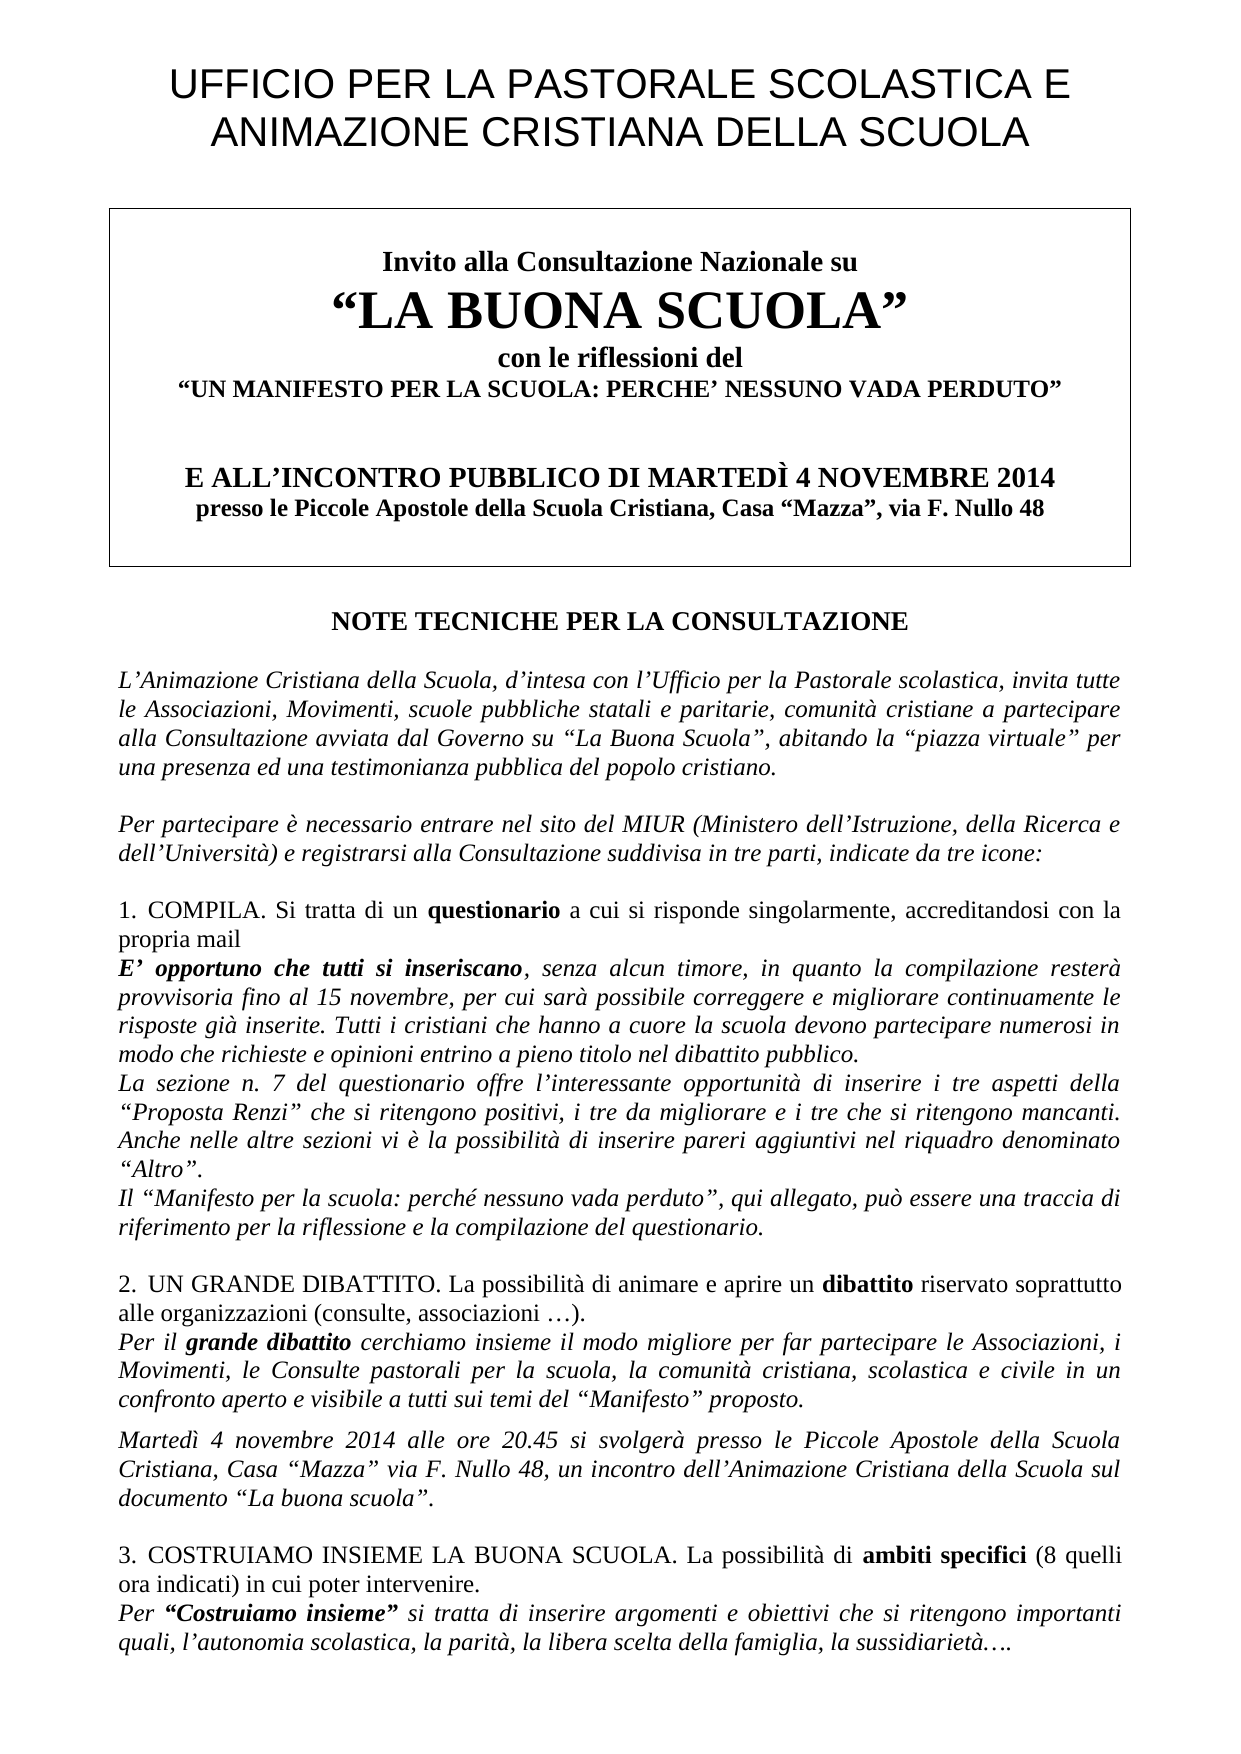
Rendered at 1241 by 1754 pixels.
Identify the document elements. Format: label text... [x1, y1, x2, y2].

text “UN MANIFESTO PER LA SCUOLA: PERCHE’ NESSUNO VADA PERDUTO” [118, 374, 1122, 402]
text UFFICIO PER LA PASTORALE SCOLASTICA E ANIMAZIONE CRISTIANA DELLA SCUOLA [118, 59, 1122, 155]
text Per partecipare è necessario entrare nel sito del MIUR (Ministero dell’Istruzione, della Ricerca e dell’Università) e registrarsi alla Consultazione suddivisa in tre parti, indicate da tre icone: [118, 809, 1122, 867]
text con le riflessioni del [118, 340, 1122, 374]
text Invito alla Consultazione Nazionale su [118, 244, 1122, 278]
text Il “Manifesto per la scuola: perché nessuno vada perduto”, qui allegato, può essere una traccia di riferimento per la riflessione e la compilazione del questionario. [118, 1183, 1122, 1240]
text presso le Piccole Apostole della Scuola Cristiana, Casa “Mazza”, via F. Nullo 48 [118, 493, 1122, 522]
text Per il grande dibattito cerchiamo insieme il modo migliore per far partecipare le Associazioni, i Movimenti, le Consulte pastorali per la scuola, la comunità cristiana, scolastica e civile in un confronto aperto e visibile a tutti sui temi del “Manifesto” proposto. [118, 1327, 1122, 1413]
text La sezione n. 7 del questionario offre l’interessante opportunità di inserire i tre aspetti della “Proposta Renzi” che si ritengono positivi, i tre da migliorare e i tre che si ritengono mancanti. Anche nelle altre sezioni vi è la possibilità di inserire pareri aggiuntivi nel riquadro denominato “Altro”. [118, 1068, 1122, 1183]
text 1. COMPILA. Si tratta di un questionario a cui si risponde singolarmente, accreditandosi con la propria mail [118, 895, 1122, 953]
text Martedì 4 novembre 2014 alle ore 20.45 si svolgerà presso le Piccole Apostole della Scuola Cristiana, Casa “Mazza” via F. Nullo 48, un incontro dell’Animazione Cristiana della Scuola sul documento “La buona scuola”. [118, 1425, 1122, 1512]
text NOTE TECNICHE PER LA CONSULTAZIONE [118, 606, 1122, 637]
text 2. UN GRANDE DIBATTITO. La possibilità di animare e aprire un dibattito riservato soprattutto alle organizzazioni (consulte, associazioni …). [118, 1269, 1122, 1327]
text “LA BUONA SCUOLA” [118, 278, 1122, 340]
text E ALL’INCONTRO PUBBLICO DI MARTEDÌ 4 NOVEMBRE 2014 [118, 460, 1122, 493]
text E’ opportuno che tutti si inseriscano, senza alcun timore, in quanto la compilazione resterà provvisoria fino al 15 novembre, per cui sarà possibile correggere e migliorare continuamente le risposte già inserite. Tutti i cristiani che hanno a cuore la scuola devono partecipare numerosi in modo che richieste e opinioni entrino a pieno titolo nel dibattito pubblico. [118, 953, 1122, 1068]
text Per “Costruiamo insieme” si tratta di inserire argomenti e obiettivi che si ritengono importanti quali, l’autonomia scolastica, la parità, la libera scelta della famiglia, la sussidiarietà…. [118, 1598, 1122, 1655]
text L’Animazione Cristiana della Scuola, d’intesa con l’Ufficio per la Pastorale scolastica, invita tutte le Associazioni, Movimenti, scuole pubbliche statali e paritarie, comunità cristiane a partecipare alla Consultazione avviata dal Governo su “La Buona Scuola”, abitando la “piazza virtuale” per una presenza ed una testimonianza pubblica del popolo cristiano. [118, 665, 1122, 780]
text 3. COSTRUIAMO INSIEME LA BUONA SCUOLA. La possibilità di ambiti specifici (8 quelli ora indicati) in cui poter intervenire. [118, 1540, 1122, 1598]
